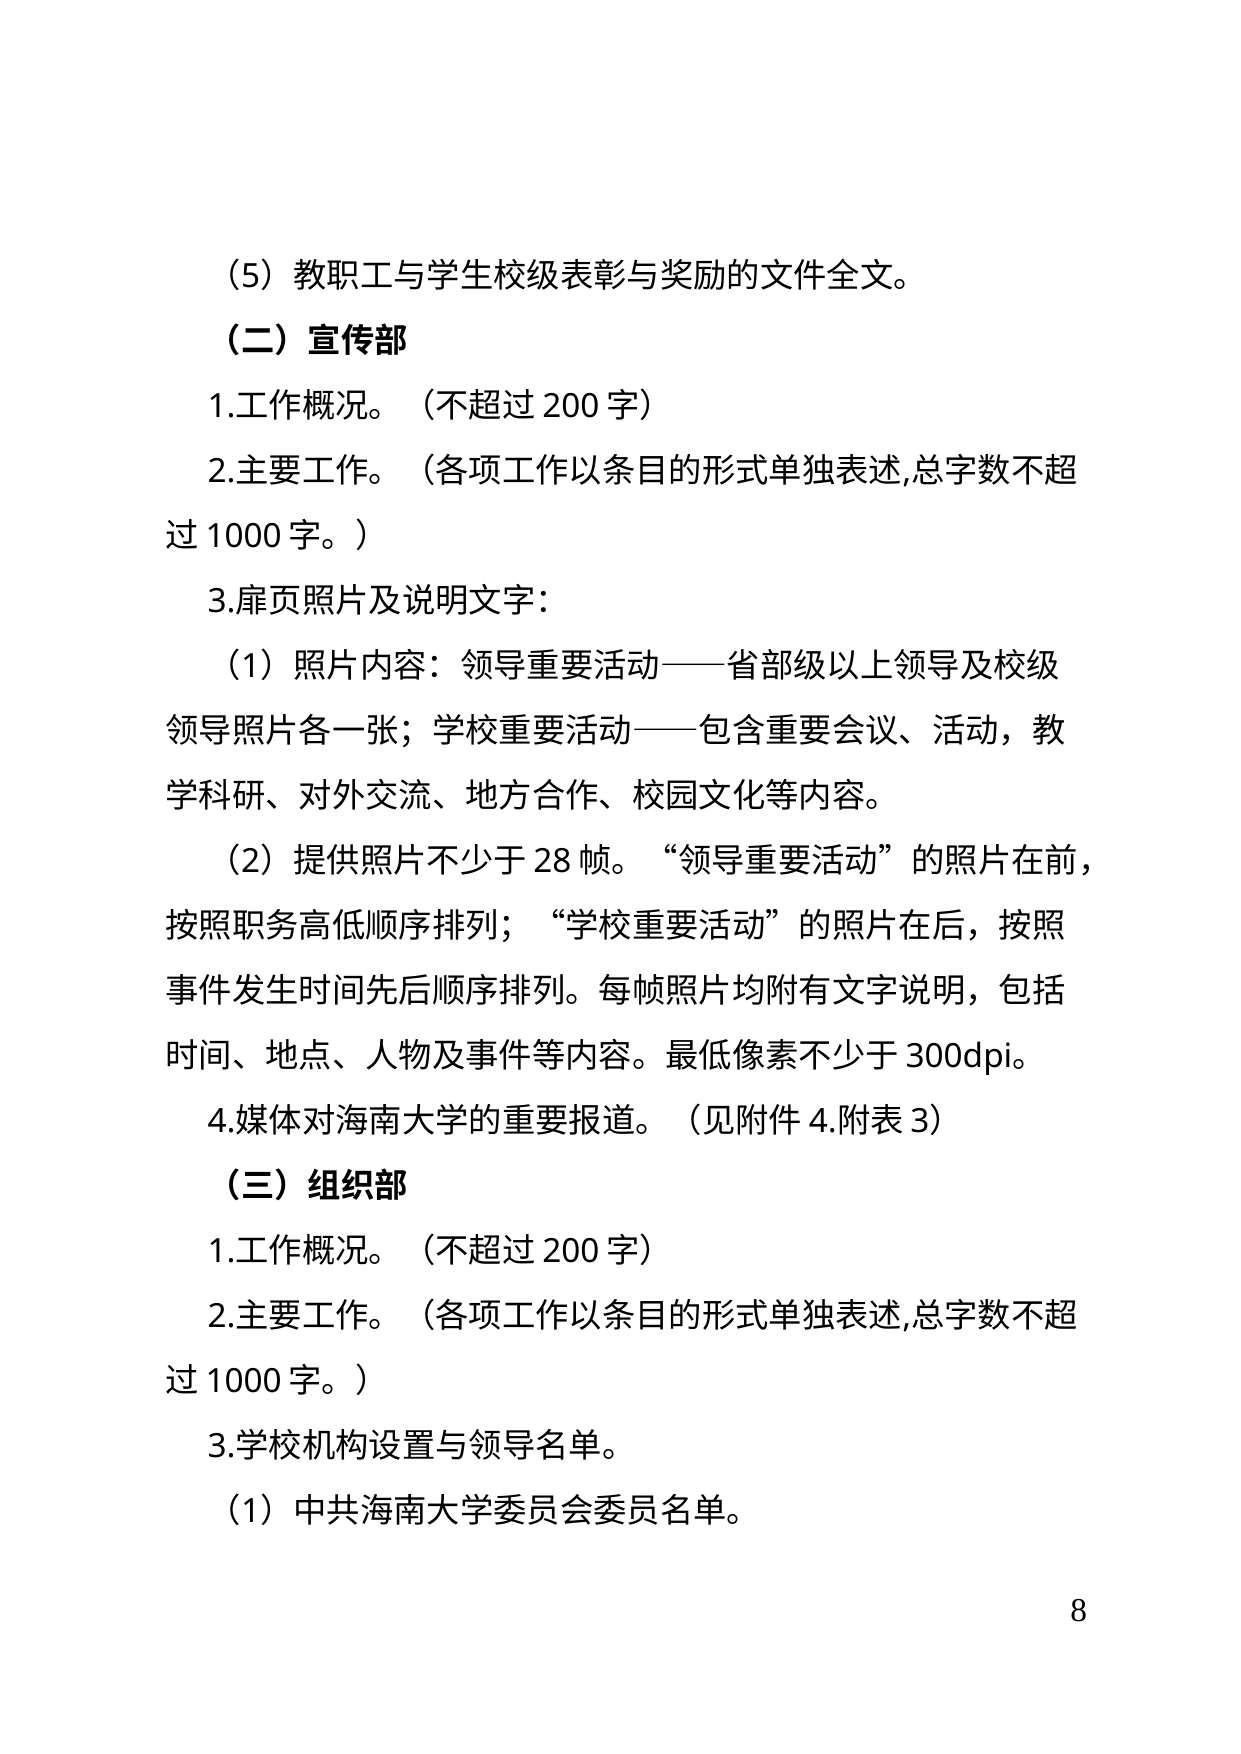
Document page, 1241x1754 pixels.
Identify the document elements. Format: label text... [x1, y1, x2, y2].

list 组织部 [165, 1150, 1087, 1215]
list 照片内容：领导重要活动——省部级以上领导及校级领导照片各一张；学校重要活动——包含重要会议、活动，教学科研、对外交流、地方合作、校园文化等内容。 [165, 630, 1087, 825]
list 媒体对海南大学的重要报道。（见附件4.附表3） [165, 1085, 1087, 1150]
list 学校机构设置与领导名单。 [165, 1410, 1087, 1475]
list 工作概况。（不超过200字） [165, 1215, 1087, 1280]
list 提供照片不少于28帧。“领导重要活动”的照片在前，按照职务高低顺序排列；“学校重要活动”的照片在后，按照事件发生时间先后顺序排列。每帧照片均附有文字说明，包括时间、地点、人物及事件等内容。最低像素不少于300dpi。 [165, 825, 1087, 1085]
list 中共海南大学委员会委员名单。 [165, 1475, 1087, 1540]
list 主要工作。（各项工作以条目的形式单独表述,总字数不超过1000字。） [165, 1280, 1087, 1410]
list 教职工与学生校级表彰与奖励的文件全文。 [165, 240, 1087, 305]
list 扉页照片及说明文字： [165, 565, 1087, 630]
list 主要工作。（各项工作以条目的形式单独表述,总字数不超过1000字。） [165, 435, 1087, 565]
list 宣传部 [165, 305, 1087, 370]
list 工作概况。（不超过200字） [165, 370, 1087, 435]
